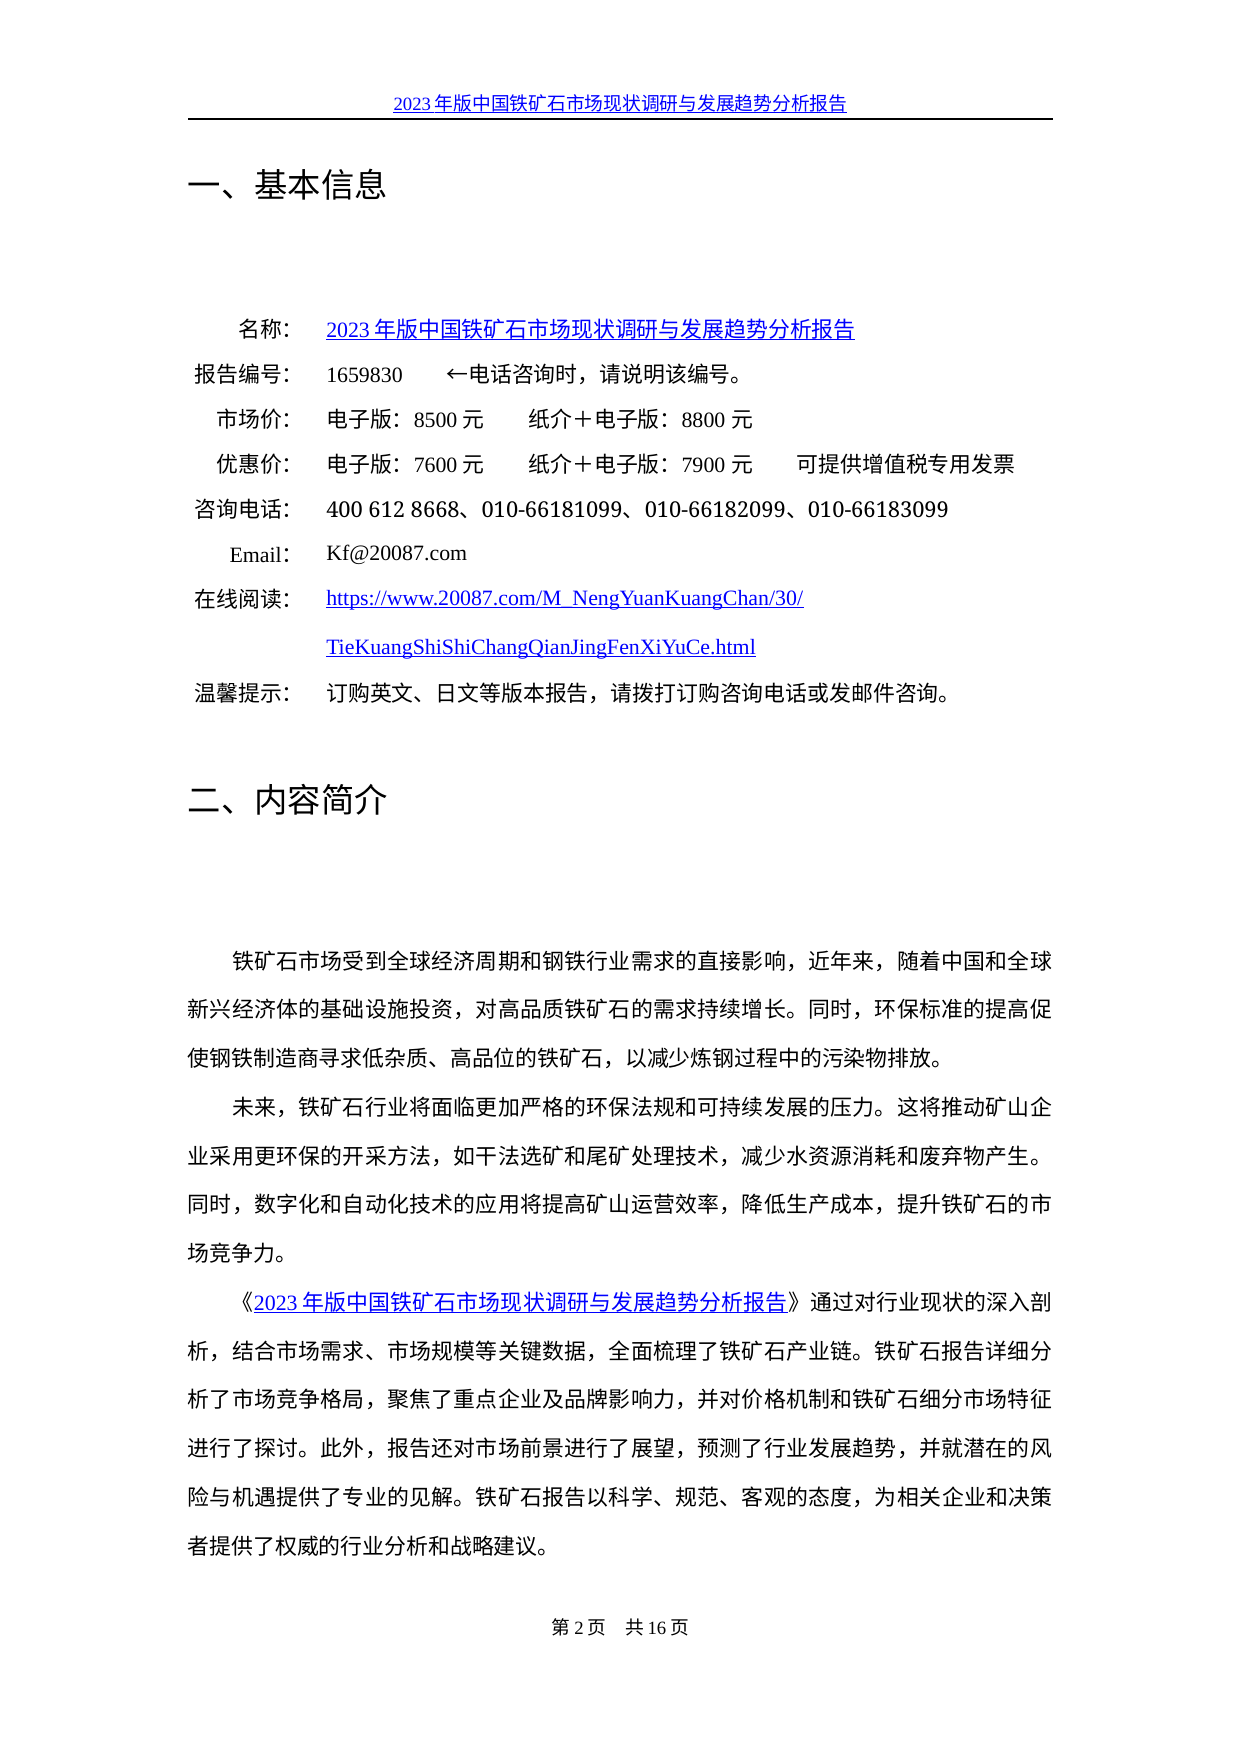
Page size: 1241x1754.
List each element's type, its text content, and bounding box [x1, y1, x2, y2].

title 一、基本信息 [187, 150, 1053, 215]
table_cell 优惠价： [167, 447, 315, 492]
table_cell 电子版：8500 元 纸介＋电子版：8800 元 [315, 402, 1073, 447]
table_cell 温馨提示： [167, 675, 315, 720]
table_cell 报告编号： [167, 357, 315, 402]
table_cell Kf@20087.com [315, 537, 1073, 582]
table_cell 订购英文、日文等版本报告，请拨打订购咨询电话或发邮件咨询。 [315, 675, 1073, 720]
title 二、内容简介 [187, 766, 1053, 831]
table_cell Email： [167, 537, 315, 582]
table_cell [315, 582, 1073, 675]
table_header 2023年版中国铁矿石市场现状调研与发展趋势分析报告 [315, 312, 1073, 357]
table_cell 市场价： [167, 402, 315, 447]
table_header 名称： [167, 312, 315, 357]
table_cell 在线阅读： [167, 582, 315, 675]
table_cell 电子版：7600 元 纸介＋电子版：7900 元 可提供增值税专用发票 [315, 447, 1073, 492]
table_cell 400 612 8668、010-66181099、010-66182099、010-66183099 [315, 492, 1073, 537]
table_cell 咨询电话： [167, 492, 315, 537]
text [187, 943, 1053, 1561]
table_cell 1659830 ←电话咨询时，请说明该编号。 [315, 357, 1073, 402]
